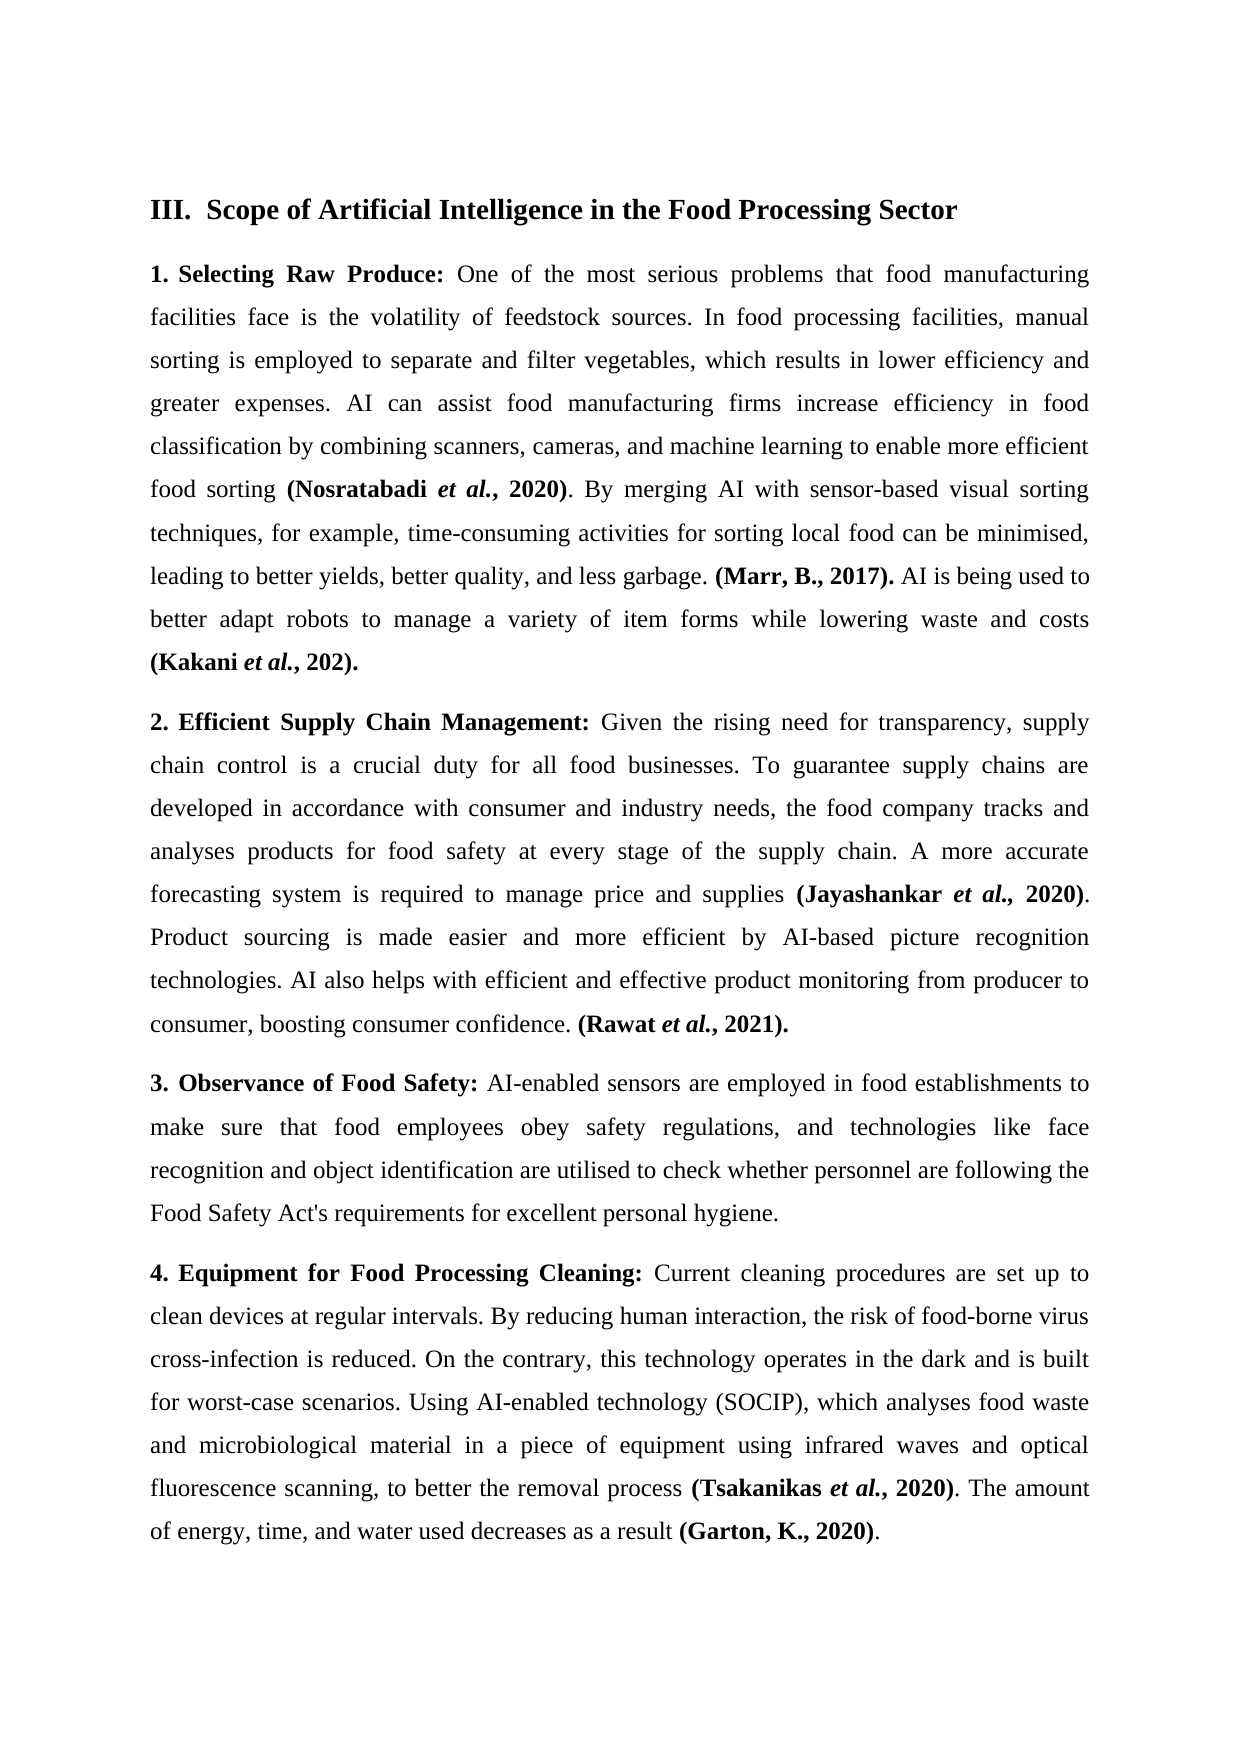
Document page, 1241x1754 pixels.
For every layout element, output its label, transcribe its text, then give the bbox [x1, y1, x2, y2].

list Efficient Supply Chain Management: Given the rising need for transparency, supply chain control is a crucial duty for all food businesses. To guarantee supply chains are developed in accordance with consumer and industry needs, the food company tracks and analyses products for food safety at every stage of the supply chain. A more accurate forecasting system is required to manage price and supplies (Jayashankar et al., 2020). Product sourcing is made easier and more efficient by AI-based picture recognition technologies. AI also helps with efficient and effective product monitoring from producer to consumer, boosting consumer confidence. (Rawat et al., 2021). [150, 707, 1090, 1037]
list Observance of Food Safety: AI-enabled sensors are employed in food establishments to make sure that food employees obey safety regulations, and technologies like face recognition and object identification are utilised to check whether personnel are following the Food Safety Act's requirements for excellent personal hygiene. [150, 1068, 1090, 1227]
list Scope of Artificial Intelligence in the Food Processing Sector [150, 192, 1090, 226]
list Selecting Raw Produce: One of the most serious problems that food manufacturing facilities face is the volatility of feedstock sources. In food processing facilities, manual sorting is employed to separate and filter vegetables, which results in lower efficiency and greater expenses. AI can assist food manufacturing firms increase efficiency in food classification by combining scanners, cameras, and machine learning to enable more efficient food sorting (Nosratabadi et al., 2020). By merging AI with sensor-based visual sorting techniques, for example, time-consuming activities for sorting local food can be minimised, leading to better yields, better quality, and less garbage. (Marr, B., 2017). AI is being used to better adapt robots to manage a variety of item forms while lowering waste and costs (Kakani et al., 202). [150, 259, 1090, 676]
list Equipment for Food Processing Cleaning: Current cleaning procedures are set up to clean devices at regular intervals. By reducing human interaction, the risk of food-borne virus cross-infection is reduced. On the contrary, this technology operates in the dark and is built for worst-case scenarios. Using AI-enabled technology (SOCIP), which analyses food waste and microbiological material in a piece of equipment using infrared waves and optical fluorescence scanning, to better the removal process (Tsakanikas et al., 2020). The amount of energy, time, and water used decreases as a result (Garton, K., 2020). [150, 1258, 1090, 1545]
